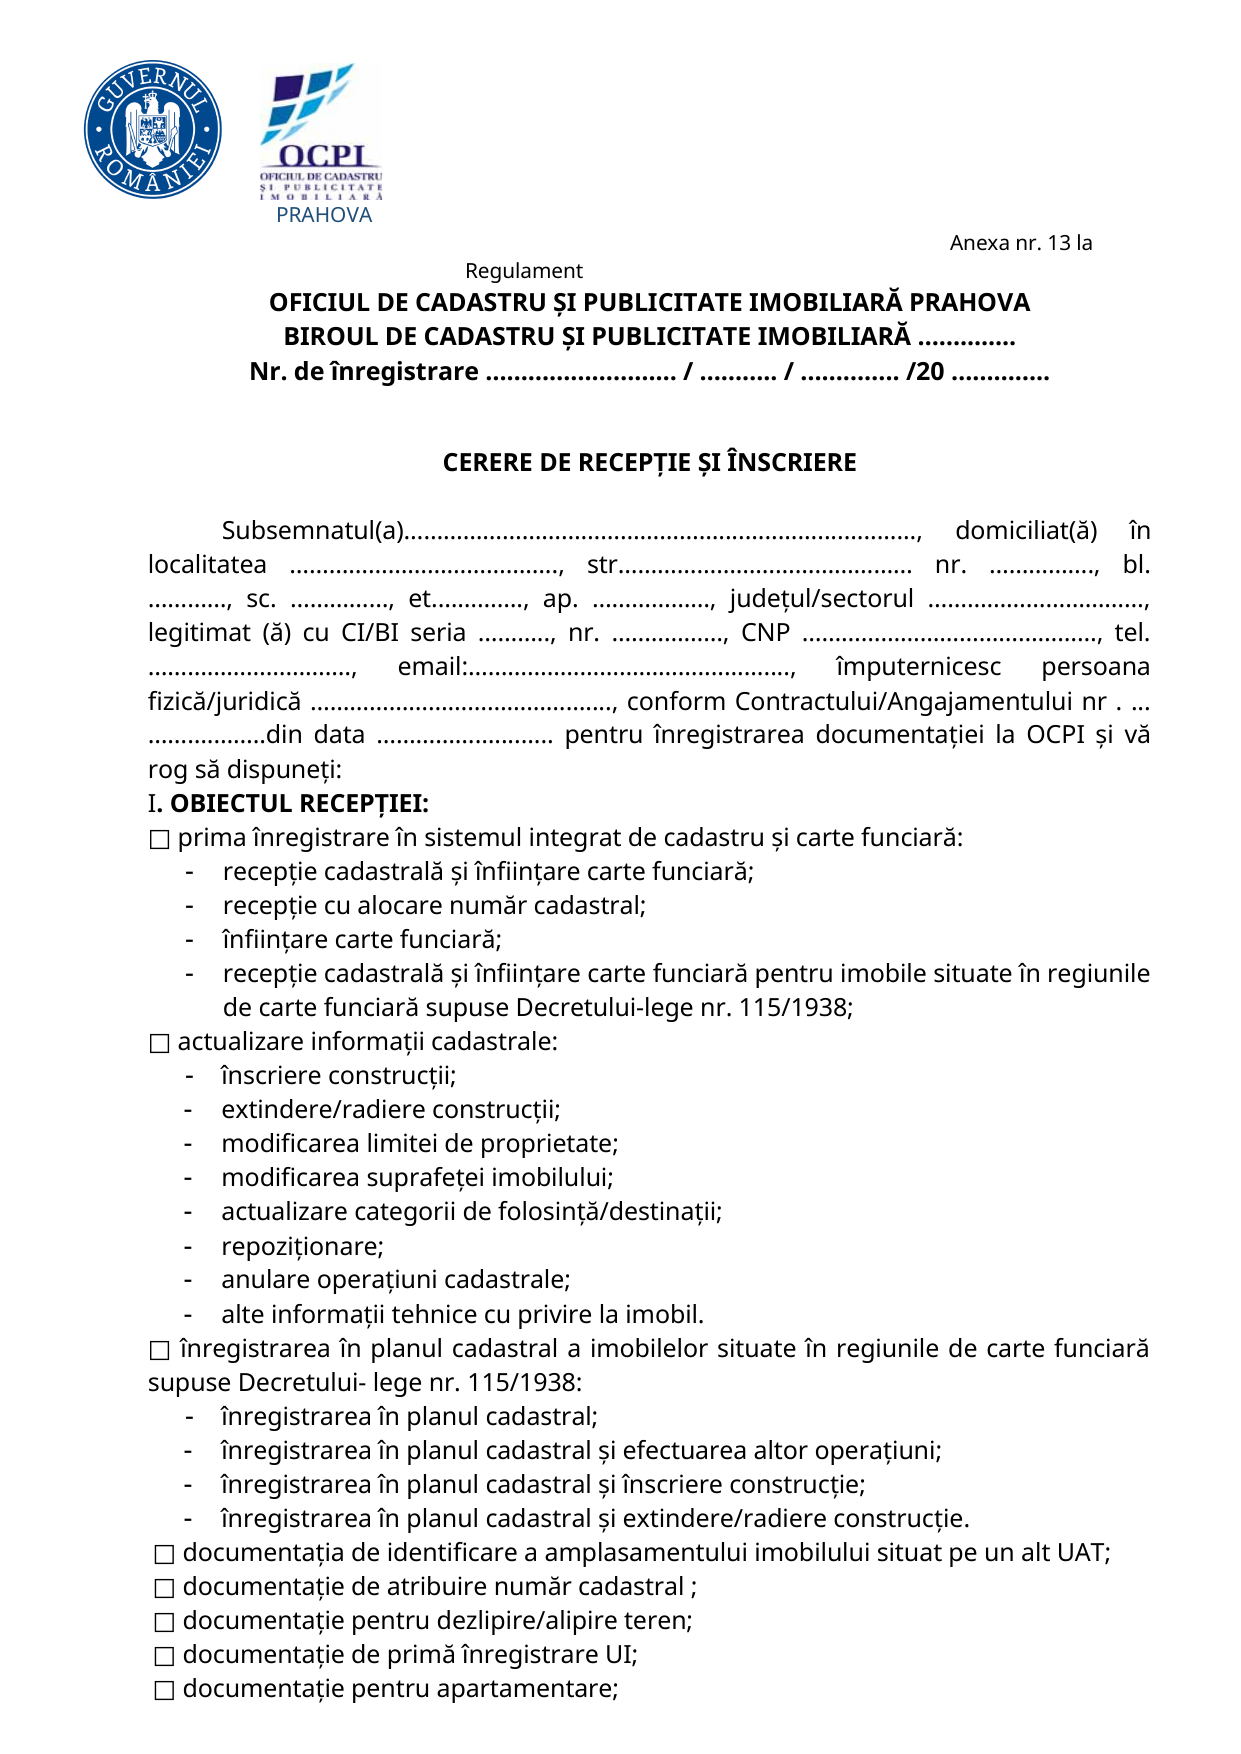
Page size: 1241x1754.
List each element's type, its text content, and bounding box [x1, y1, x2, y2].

text □ documentație pentru dezlipire/alipire teren; [152, 1603, 1152, 1637]
list modificarea suprafeței imobilului; [184, 1160, 1152, 1194]
list înregistrarea în planul cadastral; [185, 1398, 1152, 1432]
list recepție cu alocare număr cadastral; [185, 887, 1152, 922]
list înregistrarea în planul cadastral și înscriere construcție; [152, 1467, 1152, 1501]
list recepție cadastrală și înființare carte funciară; [185, 853, 1152, 887]
text □ documentație de atribuire număr cadastral ; [152, 1569, 1152, 1603]
list actualizare categorii de folosință/destinații; [184, 1194, 1152, 1228]
list anulare operațiuni cadastrale; [184, 1262, 1152, 1296]
text BIROUL DE CADASTRU ŞI PUBLICITATE IMOBILIARĂ ……........ [148, 319, 1152, 353]
text □ prima înregistrare în sistemul integrat de cadastru și carte funciară: [148, 819, 1152, 853]
list repoziționare; [184, 1228, 1152, 1262]
text □ actualizare informații cadastrale: [148, 1024, 1152, 1058]
text □ documentație pentru apartamentare; [152, 1671, 1152, 1705]
text I. OBIECTUL RECEPȚIEI: [148, 785, 1152, 819]
list înscriere construcții; [185, 1058, 1152, 1092]
text Subsemnatul(a)………………………………………….............................., domiciliat(ă) în localitatea ………………………………….., str……………………………………… nr. ……………., bl. …………, sc. ……………, et.…………., ap. ………………, judeţul/sectorul ……………………………, legitimat (ă) cu CI/BI seria ……….., nr. ..……………, CNP ………………………………………, tel.……………………….…, email:…………..………………….............., împuternicesc persoana fizică/juridică ……………………………………...., conform Contractului/Angajamentului nr . ...……….……..din data ………………......... pentru înregistrarea documentației la OCPI și vă rog să dispuneți: [148, 513, 1152, 785]
list alte informații tehnice cu privire la imobil. [184, 1296, 1152, 1330]
picture [260, 63, 383, 200]
list înființare carte funciară; [185, 922, 1152, 956]
text □ documentația de identificare a amplasamentului imobilului situat pe un alt UAT; [152, 1535, 1152, 1569]
text □ înregistrarea în planul cadastral a imobilelor situate în regiunile de carte funciară supuse Decretului- lege nr. 115/1938: [148, 1330, 1152, 1398]
list recepție cadastrală și înființare carte funciară pentru imobile situate în regiunile de carte funciară supuse Decretului-lege nr. 115/1938; [185, 956, 1152, 1024]
text Anexa nr. 13 la Regulament [148, 228, 1152, 285]
text □ documentație de primă înregistrare UI; [152, 1637, 1152, 1671]
text CERERE DE RECEPȚIE ȘI ÎNSCRIERE [148, 445, 1152, 479]
list extindere/radiere construcții; [184, 1092, 1152, 1126]
text OFICIUL DE CADASTRU ŞI PUBLICITATE IMOBILIARĂ PRAHOVA [148, 285, 1152, 319]
list înregistrarea în planul cadastral și extindere/radiere construcție. [152, 1501, 1152, 1535]
text Nr. de înregistrare ……………………… / ……….. / ………….. /20 ………….. [148, 353, 1152, 387]
picture [82, 59, 223, 200]
list înregistrarea în planul cadastral și efectuarea altor operațiuni; [152, 1432, 1152, 1467]
list modificarea limitei de proprietate; [184, 1126, 1152, 1160]
